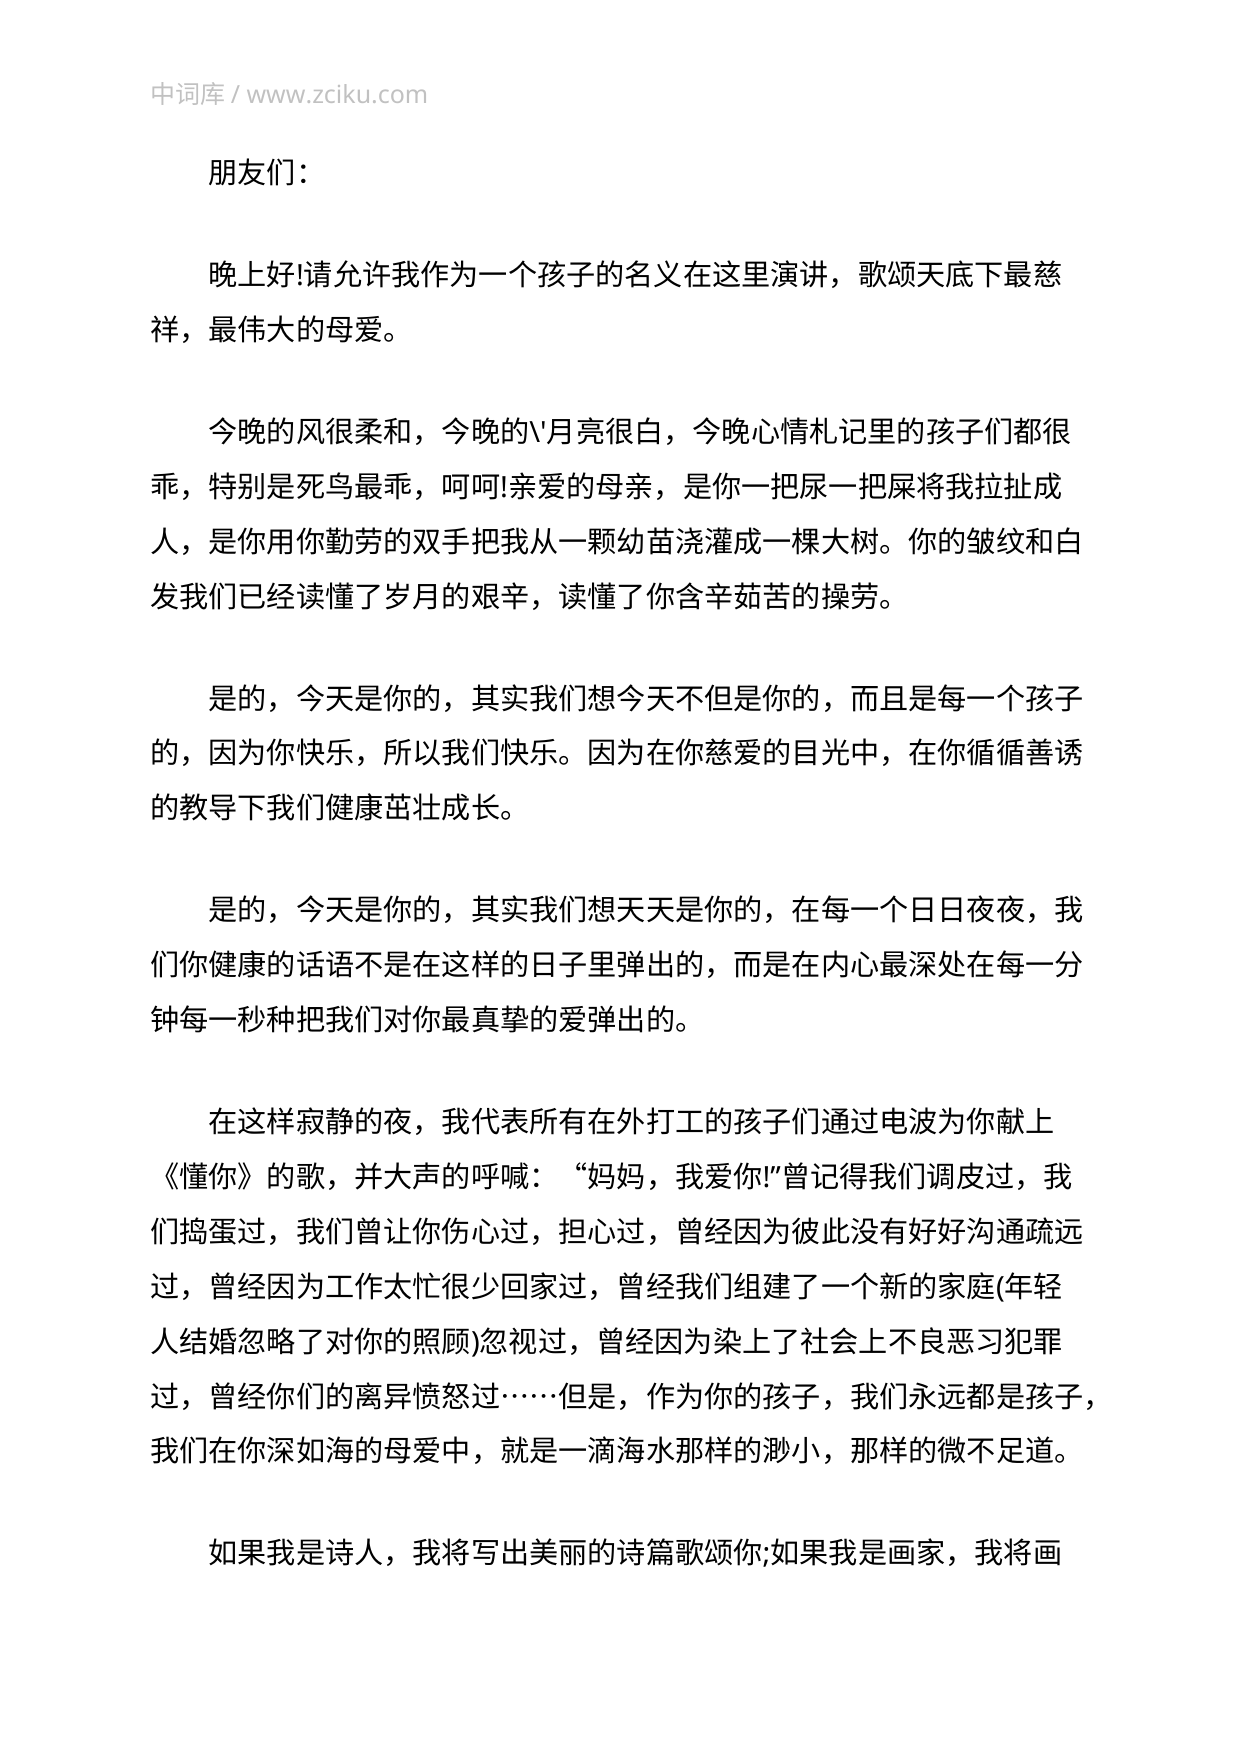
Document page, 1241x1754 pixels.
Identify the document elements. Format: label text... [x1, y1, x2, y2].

text 在这样寂静的夜，我代表所有在外打工的孩子们通过电波为你献上《懂你》的歌，并大声的呼喊：“妈妈，我爱你!”曾记得我们调皮过，我们捣蛋过，我们曾让你伤心过，担心过，曾经因为彼此没有好好沟通疏远过，曾经因为工作太忙很少回家过，曾经我们组建了一个新的家庭(年轻人结婚忽略了对你的照顾)忽视过，曾经因为染上了社会上不良恶习犯罪过，曾经你们的离异愤怒过……但是，作为你的孩子，我们永远都是孩子，我们在你深如海的母爱中，就是一滴海水那样的渺小，那样的微不足道。 [150, 1098, 1090, 1470]
text 是的，今天是你的，其实我们想天天是你的，在每一个日日夜夜，我们你健康的话语不是在这样的日子里弹出的，而是在内心最深处在每一分钟每一秒种把我们对你最真挚的爱弹出的。 [150, 887, 1090, 1039]
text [150, 1530, 1090, 1572]
text 今晚的风很柔和，今晚的\'月亮很白，今晚心情札记里的孩子们都很乖，特别是死鸟最乖，呵呵!亲爱的母亲，是你一把尿一把屎将我拉扯成人，是你用你勤劳的双手把我从一颗幼苗浇灌成一棵大树。你的皱纹和白发我们已经读懂了岁月的艰辛，读懂了你含辛茹苦的操劳。 [150, 408, 1090, 616]
text 是的，今天是你的，其实我们想今天不但是你的，而且是每一个孩子的，因为你快乐，所以我们快乐。因为在你慈爱的目光中，在你循循善诱的教导下我们健康茁壮成长。 [150, 675, 1090, 827]
text 晚上好!请允许我作为一个孩子的名义在这里演讲，歌颂天底下最慈祥，最伟大的母爱。 [150, 252, 1090, 349]
text 朋友们： [150, 150, 1090, 192]
